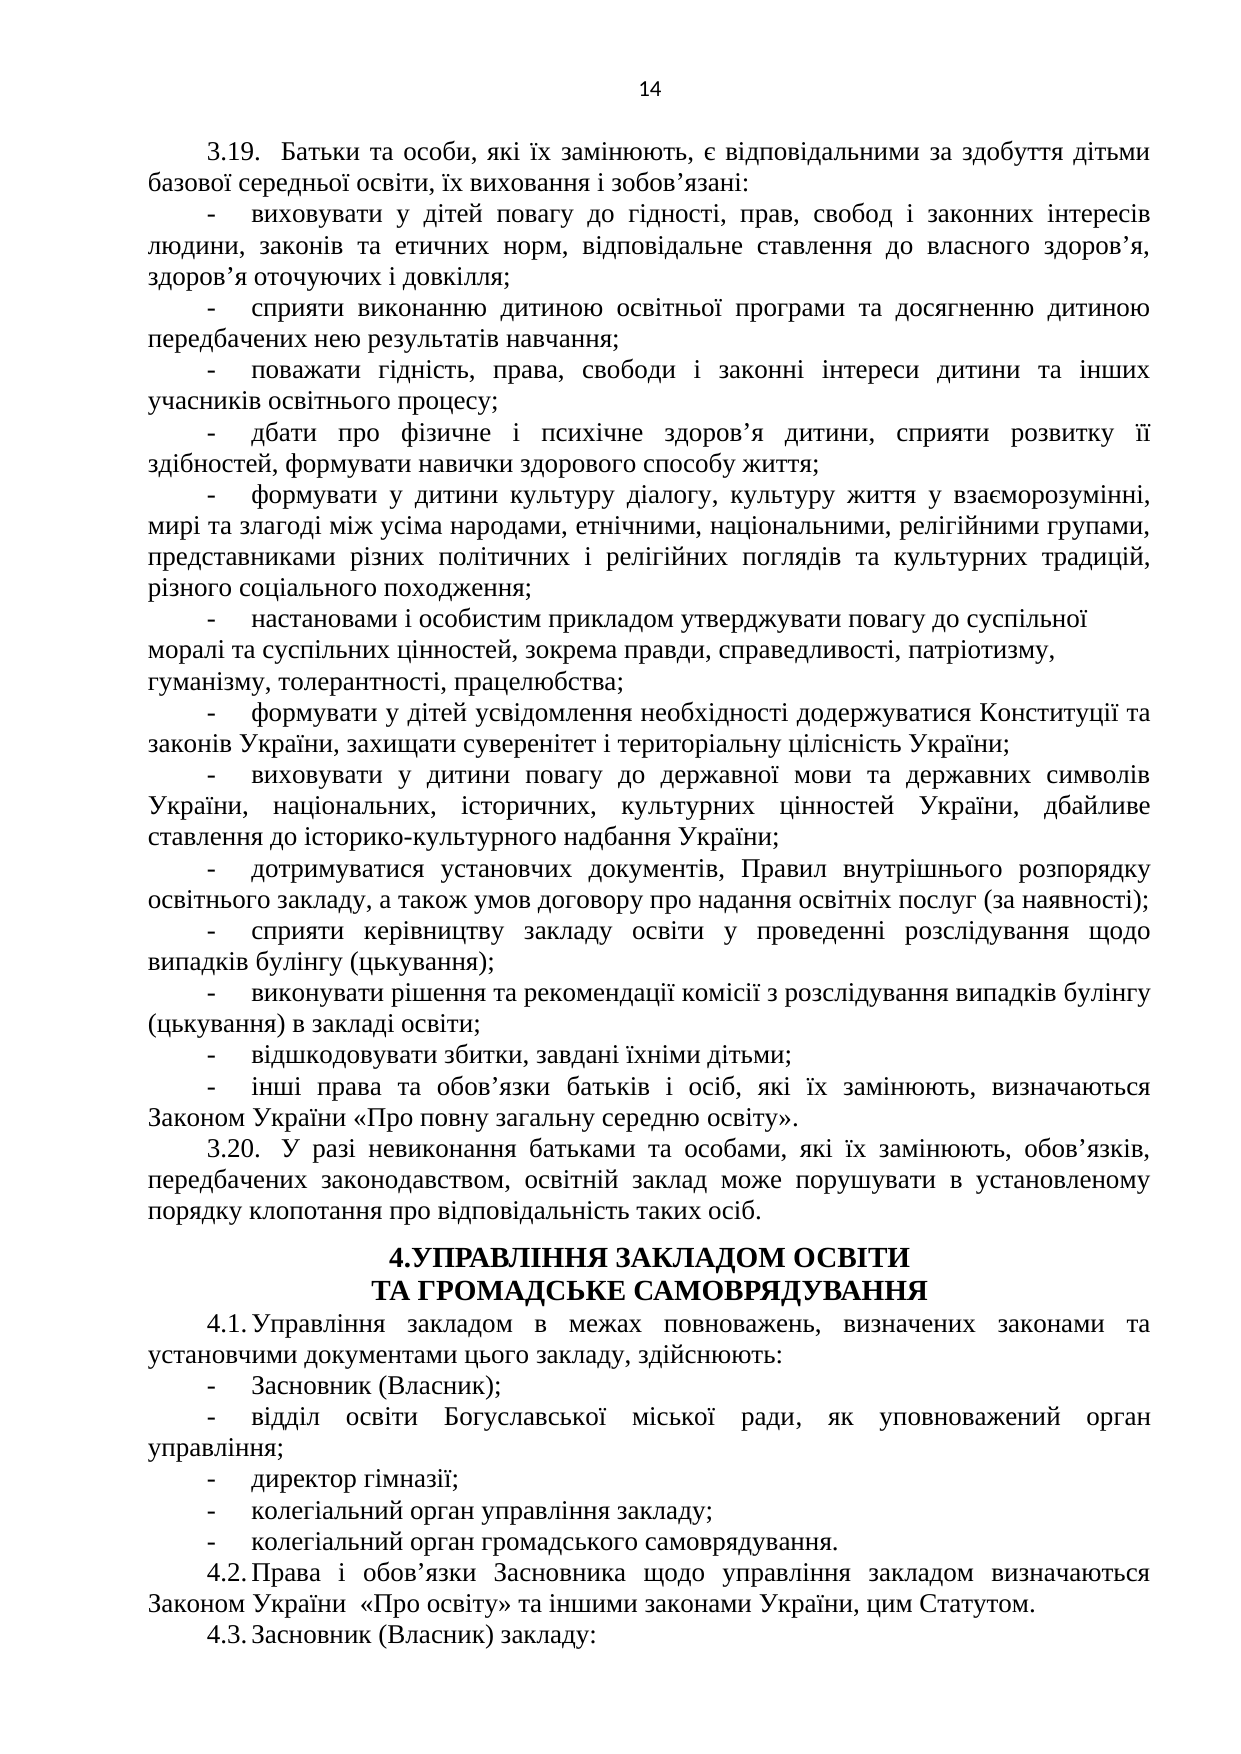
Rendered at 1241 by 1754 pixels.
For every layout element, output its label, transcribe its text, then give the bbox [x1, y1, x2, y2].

list дбати про фізичне і психічне здоров’я дитини, сприяти розвитку її здібностей, формувати навички здорового способу життя; [148, 416, 1152, 478]
list Батьки та особи, які їх замінюють, є відповідальними за здобуття дітьми базової середньої освіти, їх виховання і зобов’язані: [148, 135, 1152, 198]
list настановами і особистим прикладом утверджувати повагу до суспільної моралі та суспільних цінностей, зокрема правди, справедливості, патріотизму, гуманізму, толерантності, працелюбства; [148, 602, 1152, 696]
list сприяти керівництву закладу освіти у проведенні розслідування щодо випадків булінгу (цькування); [148, 914, 1152, 976]
list виховувати у дитини повагу до державної мови та державних символів України, національних, історичних, культурних цінностей України, дбайливе ставлення до історико-культурного надбання України; [148, 758, 1152, 852]
list У разі невиконання батьками та особами, які їх замінюють, обов’язків, передбачених законодавством, освітній заклад може порушувати в установленому порядку клопотання про відповідальність таких осіб. [148, 1132, 1152, 1225]
text та громадське самоврядування [148, 1273, 1152, 1307]
list Управління закладом в межах повноважень, визначених законами та установчими документами цього закладу, здійснюють: [148, 1307, 1152, 1369]
list сприяти виконанню дитиною освітньої програми та досягненню дитиною передбачених нею результатів навчання; [148, 291, 1152, 353]
list Засновник (Власник); [148, 1369, 1152, 1400]
list виконувати рішення та рекомендації комісії з розслідування випадків булінгу (цькування) в закладі освіти; [148, 976, 1152, 1038]
list дотримуватися установчих документів, Правил внутрішнього розпорядку освітнього закладу, а також умов договору про надання освітніх послуг (за наявності); [148, 852, 1152, 914]
list формувати у дитини культуру діалогу, культуру життя у взаєморозумінні, мирі та злагоді між усіма народами, етнічними, національними, релігійними групами, представниками різних політичних і релігійних поглядів та культурних традицій, різного соціального походження; [148, 478, 1152, 602]
list інші права та обов’язки батьків і осіб, які їх замінюють, визначаються Законом України «Про повну загальну середню освіту». [148, 1070, 1152, 1132]
list відділ освіти Богуславської міської ради, як уповноважений орган управління; [148, 1400, 1152, 1463]
list відшкодовувати збитки, завдані їхніми дітьми; [148, 1038, 1152, 1070]
text 4.Управління закладом освіти [148, 1240, 1152, 1273]
list формувати у дітей усвідомлення необхідності додержуватися Конституції та законів України, захищати суверенітет і територіальну цілісність України; [148, 696, 1152, 758]
list колегіальний орган громадського самоврядування. [148, 1525, 1152, 1556]
list виховувати у дітей повагу до гідності, прав, свобод і законних інтересів людини, законів та етичних норм, відповідальне ставлення до власного здоров’я, здоров’я оточуючих і довкілля; [148, 198, 1152, 291]
list поважати гідність, права, свободи і законні інтереси дитини та інших учасників освітнього процесу; [148, 353, 1152, 416]
list Права і обов’язки Засновника щодо управління закладом визначаються Законом України «Про освіту» та іншими законами України, цим Статутом. [148, 1556, 1152, 1618]
list колегіальний орган управління закладу; [148, 1494, 1152, 1525]
list директор гімназії; [148, 1463, 1152, 1494]
list Засновник (Власник) закладу: [148, 1618, 1152, 1649]
